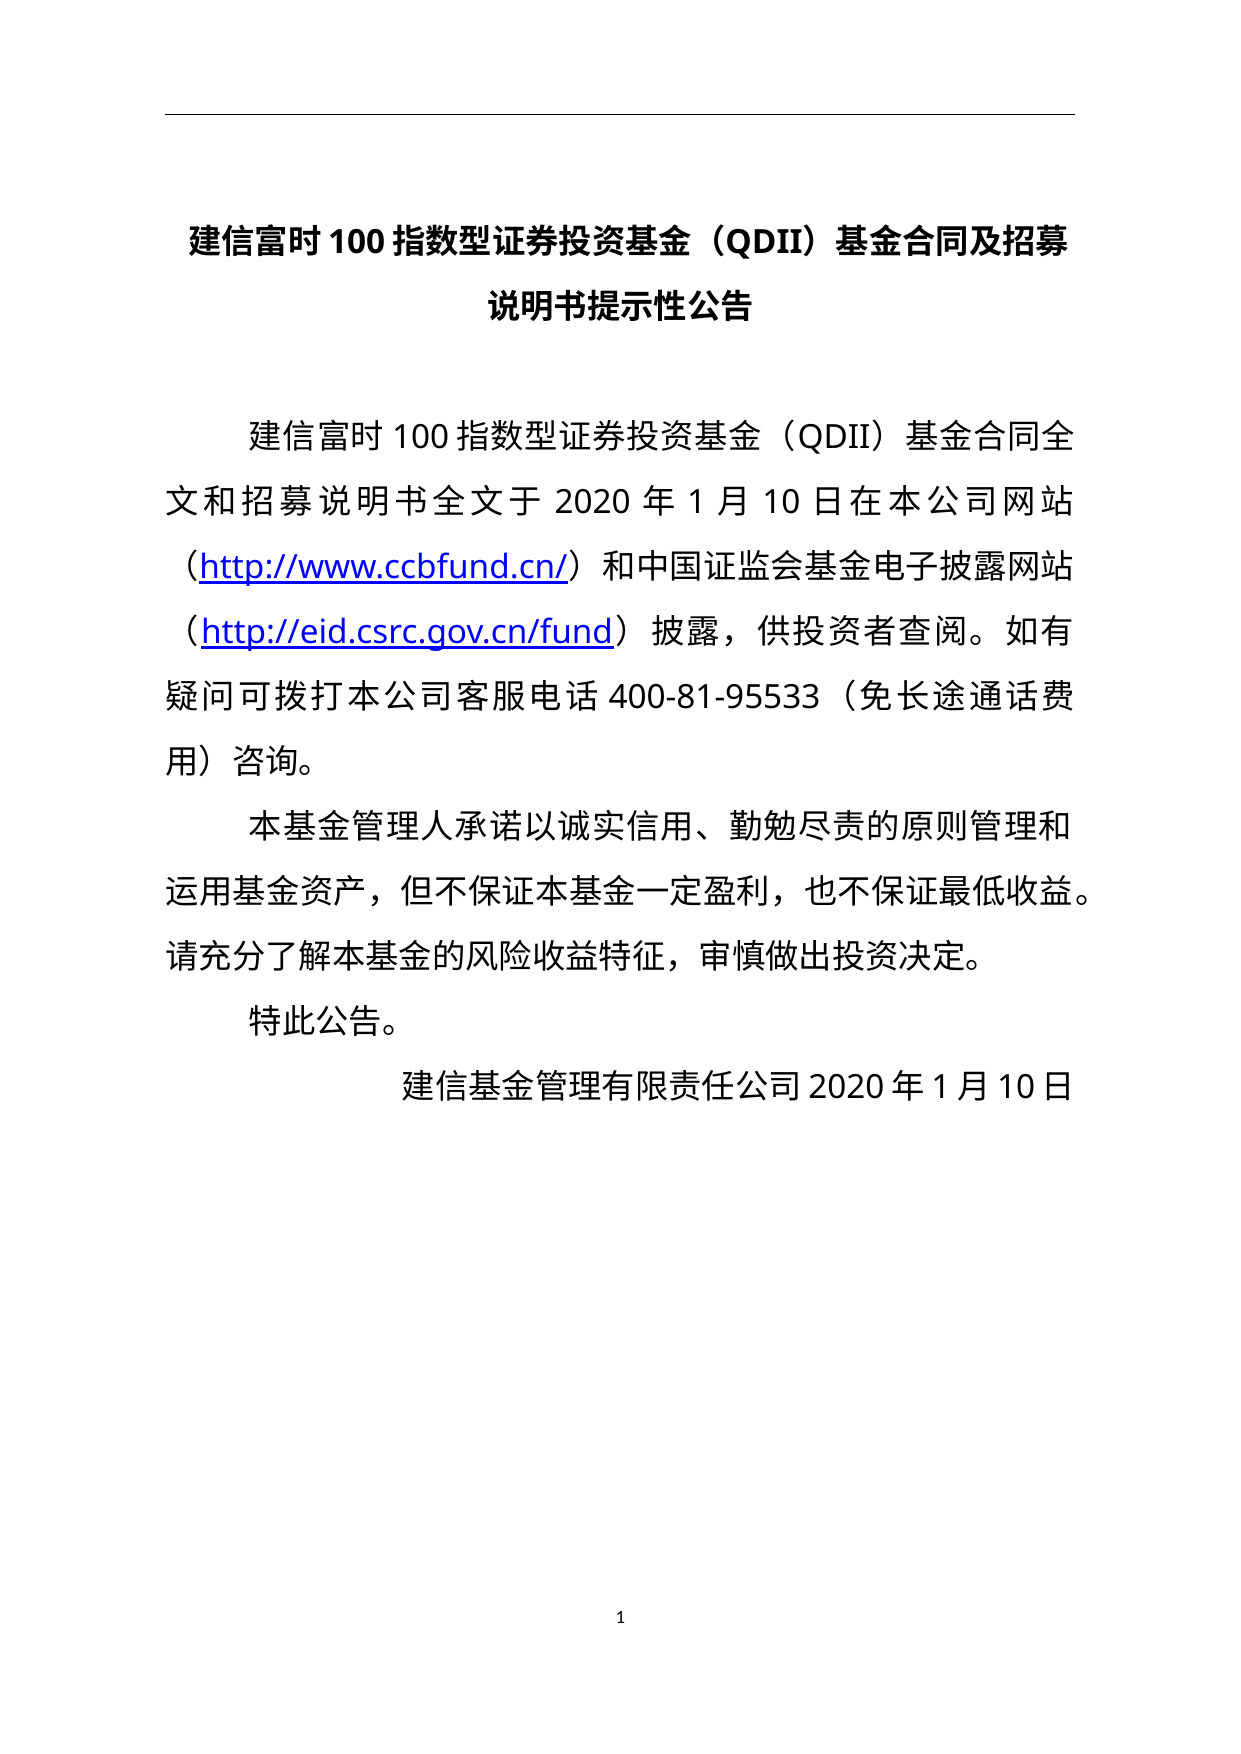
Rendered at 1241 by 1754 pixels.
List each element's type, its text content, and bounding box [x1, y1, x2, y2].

text 建信基金管理有限责任公司2020年1月10日 [165, 1052, 1075, 1117]
text 本基金管理人承诺以诚实信用、勤勉尽责的原则管理和运用基金资产，但不保证本基金一定盈利，也不保证最低收益。请充分了解本基金的风险收益特征，审慎做出投资决定。 [165, 792, 1075, 987]
text 建信富时100指数型证券投资基金（QDII）基金合同全文和招募说明书全文于2020年1月10日在本公司网站（http://www.ccbfund.cn/）和中国证监会基金电子披露网站（http://eid.csrc.gov.cn/fund）披露，供投资者查阅。如有疑问可拨打本公司客服电话400-81-95533（免长途通话费用）咨询。 [165, 402, 1075, 792]
text 特此公告。 [165, 987, 1075, 1052]
text 建信富时100指数型证券投资基金（QDII）基金合同及招募说明书提示性公告 [165, 207, 1075, 337]
